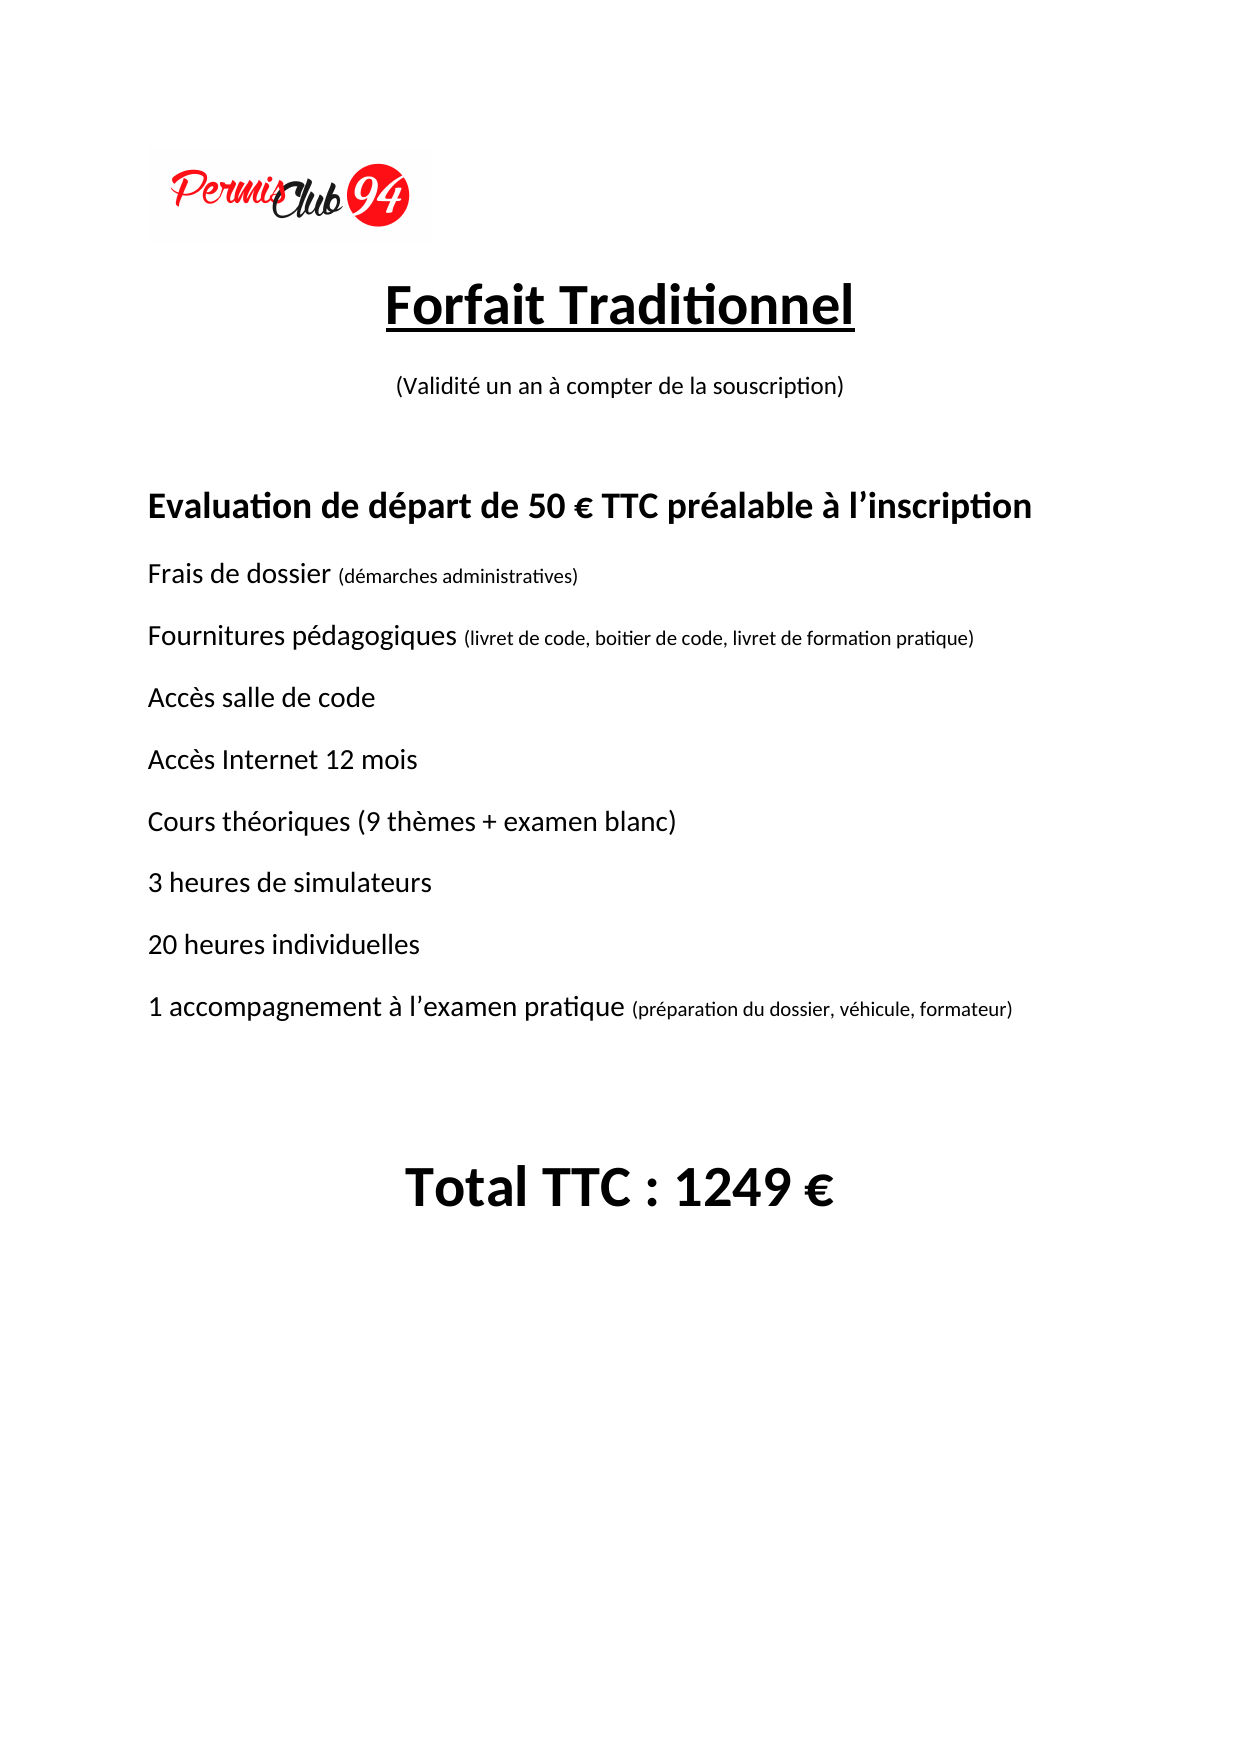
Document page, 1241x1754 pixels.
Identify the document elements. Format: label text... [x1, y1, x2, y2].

text Evaluation de départ de 50 € TTC préalable à l’inscription [148, 482, 1093, 528]
text 3 heures de simulateurs [148, 864, 1093, 900]
text 1 accompagnement à l’examen pratique (préparation du dossier, véhicule, formateur) [148, 988, 1093, 1023]
text (Validité un an à compter de la souscription) [148, 370, 1093, 401]
text Cours théoriques (9 thèmes + examen blanc) [148, 803, 1093, 838]
text Accès Internet 12 mois [148, 741, 1093, 776]
text Accès salle de code [148, 679, 1093, 715]
picture [147, 147, 433, 243]
text Frais de dossier (démarches administratives) [148, 556, 1093, 591]
text Total TTC : 1249 € [148, 1150, 1093, 1221]
text Fournitures pédagogiques (livret de code, boitier de code, livret de formation pratique) [148, 617, 1093, 653]
text Forfait Traditionnel [148, 268, 1093, 339]
text 20 heures individuelles [148, 926, 1093, 962]
